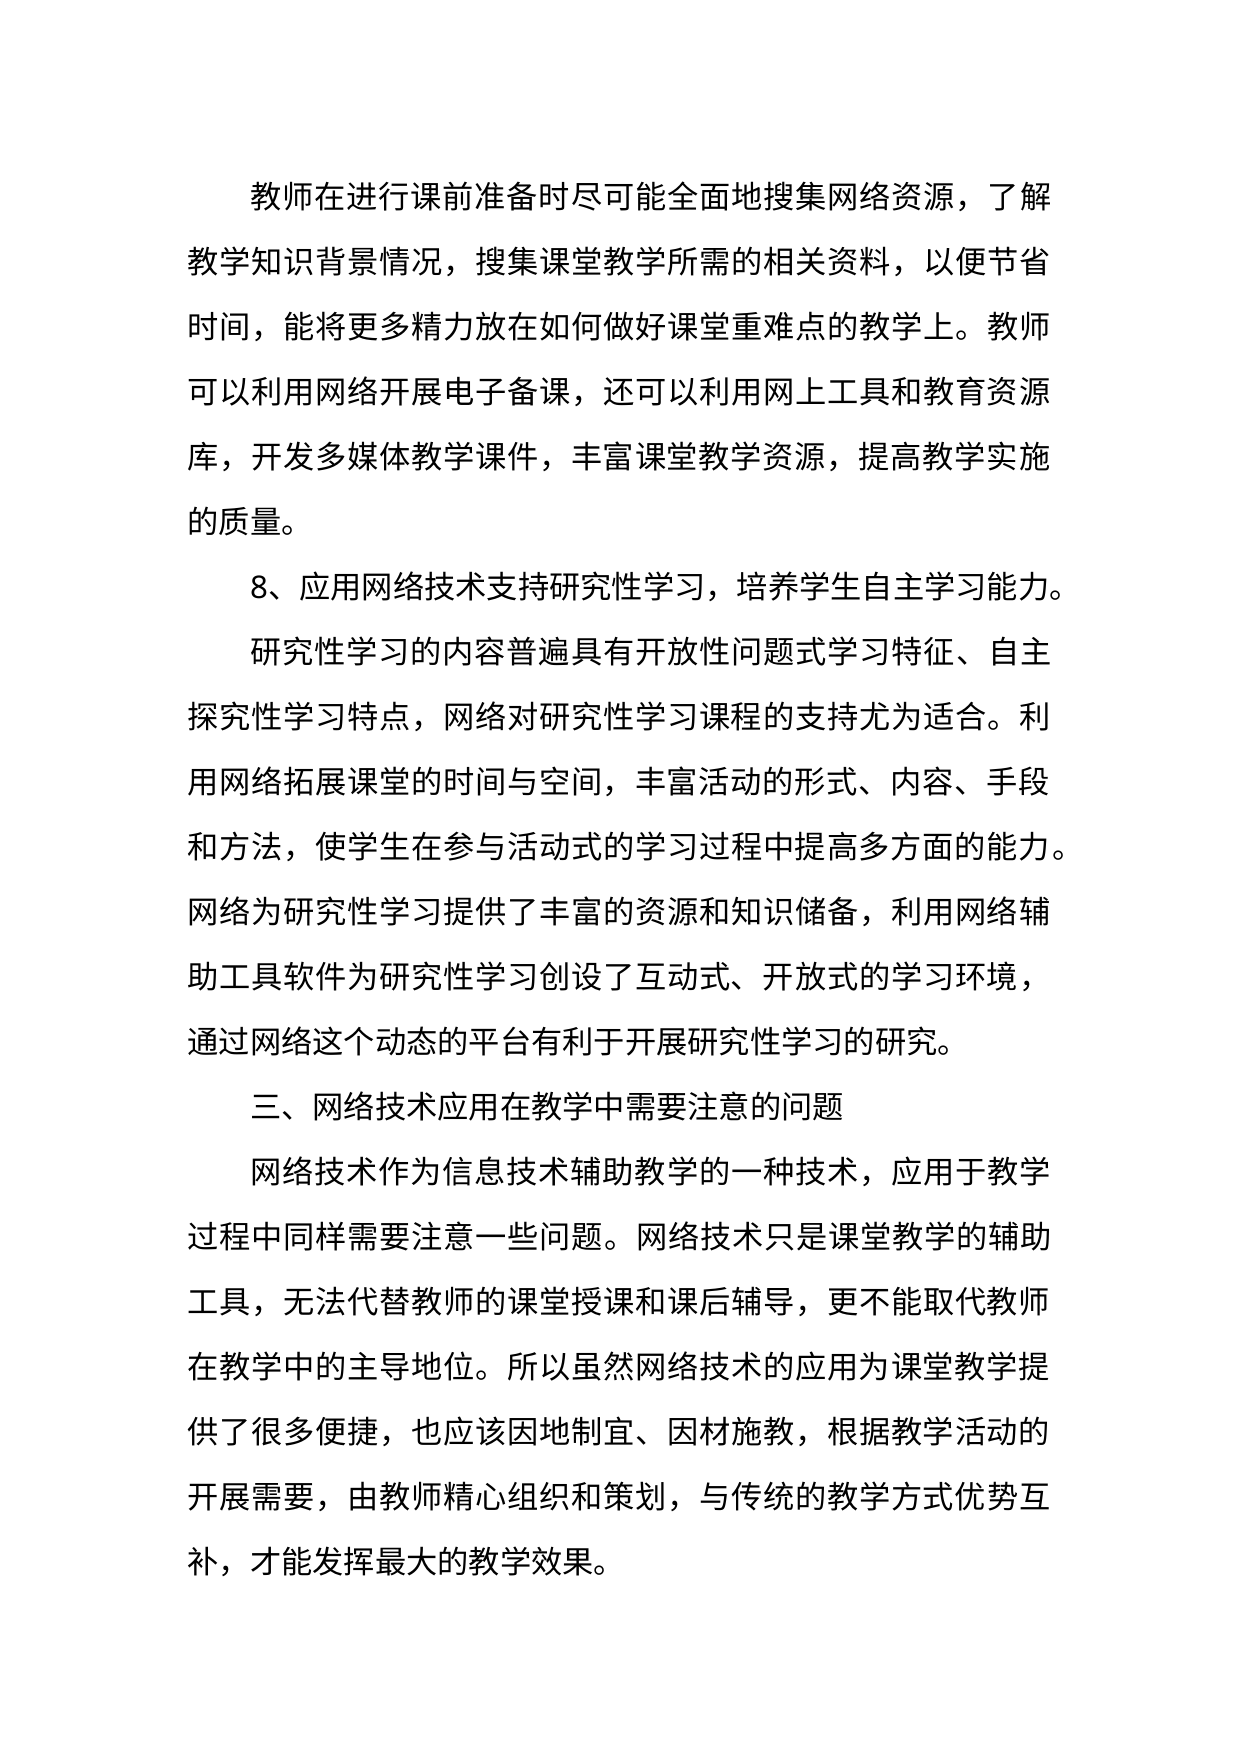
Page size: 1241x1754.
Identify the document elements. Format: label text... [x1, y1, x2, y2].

text 三、网络技术应用在教学中需要注意的问题 [187, 1072, 1053, 1137]
text 网络技术作为信息技术辅助教学的一种技术，应用于教学过程中同样需要注意一些问题。网络技术只是课堂教学的辅助工具，无法代替教师的课堂授课和课后辅导，更不能取代教师在教学中的主导地位。所以虽然网络技术的应用为课堂教学提供了很多便捷，也应该因地制宜、因材施教，根据教学活动的开展需要，由教师精心组织和策划，与传统的教学方式优势互补，才能发挥最大的教学效果。 [187, 1137, 1053, 1592]
text 8、应用网络技术支持研究性学习，培养学生自主学习能力。 [187, 552, 1053, 617]
text 研究性学习的内容普遍具有开放性问题式学习特征、自主探究性学习特点，网络对研究性学习课程的支持尤为适合。利用网络拓展课堂的时间与空间，丰富活动的形式、内容、手段和方法，使学生在参与活动式的学习过程中提高多方面的能力。网络为研究性学习提供了丰富的资源和知识储备，利用网络辅助工具软件为研究性学习创设了互动式、开放式的学习环境，通过网络这个动态的平台有利于开展研究性学习的研究。 [187, 617, 1053, 1072]
text 教师在进行课前准备时尽可能全面地搜集网络资源，了解教学知识背景情况，搜集课堂教学所需的相关资料，以便节省时间，能将更多精力放在如何做好课堂重难点的教学上。教师可以利用网络开展电子备课，还可以利用网上工具和教育资源库，开发多媒体教学课件，丰富课堂教学资源，提高教学实施的质量。 [187, 162, 1053, 552]
